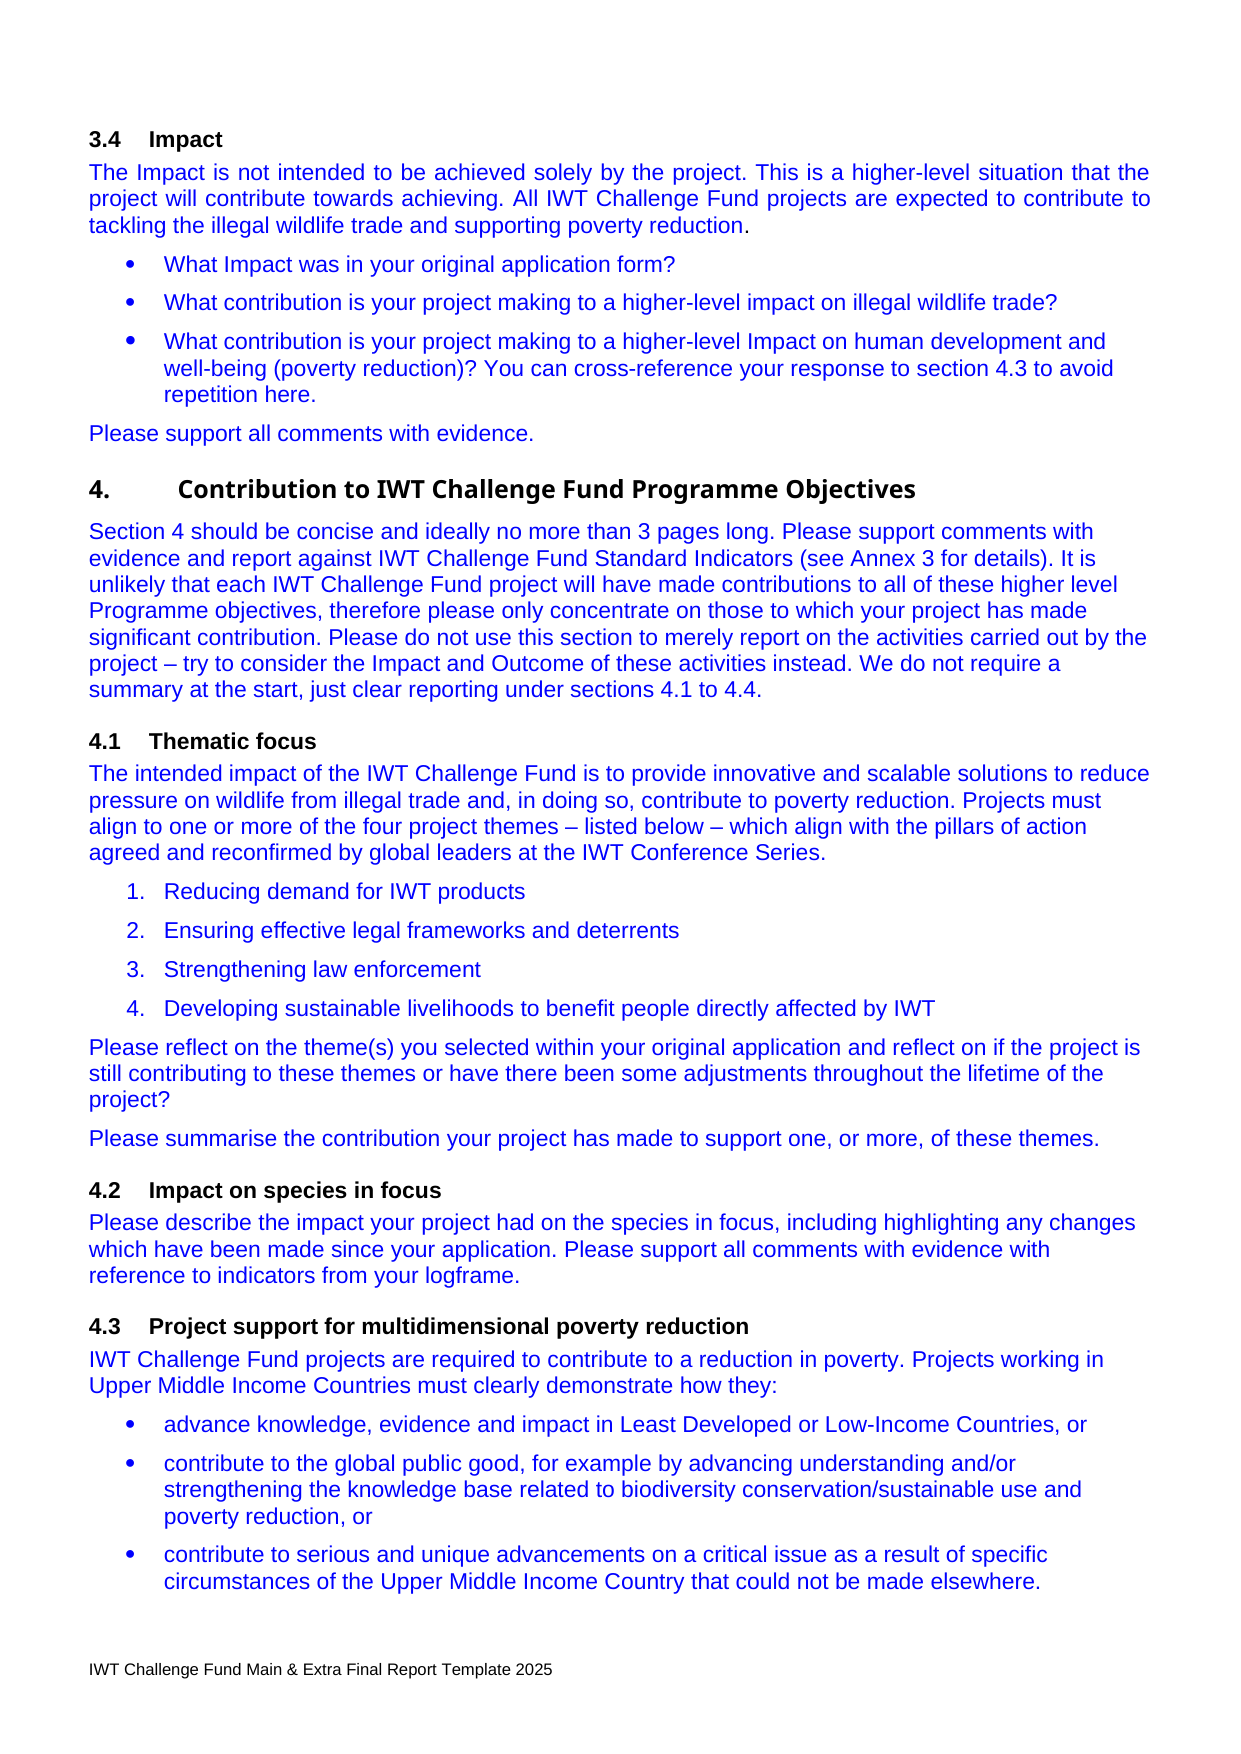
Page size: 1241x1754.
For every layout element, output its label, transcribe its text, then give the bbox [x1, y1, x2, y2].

text Please describe the impact your project had on the species in focus, including highlighting any changes which have been made since your application. Please support all comments with evidence with reference to indicators from your logframe. [89, 1209, 1152, 1288]
subtitle Contribution to IWT Challenge Fund Programme Objectives [89, 472, 1152, 506]
list contribute to the global public good, for example by advancing understanding and/or strengthening the knowledge base related to biodiversity conservation/sustainable use and poverty reduction, or [126, 1450, 1152, 1529]
list What contribution is your project making to a higher-level impact on illegal wildlife trade? [126, 289, 1152, 316]
list What contribution is your project making to a higher-level Impact on human development and well-being (poverty reduction)? You can cross-reference your response to section 4.3 to avoid repetition here. [126, 328, 1152, 408]
list Strengthening law enforcement [126, 956, 1152, 982]
subtitle Thematic focus [89, 728, 1152, 754]
list Reducing demand for IWT products [126, 878, 1152, 904]
text Section 4 should be concise and ideally no more than 3 pages long. Please support comments with evidence and report against IWT Challenge Fund Standard Indicators (see Annex 3 for details). It is unlikely that each IWT Challenge Fund project will have made contributions to all of these higher level Programme objectives, therefore please only concentrate on those to which your project has made significant contribution. Please do not use this section to merely report on the activities carried out by the project – try to consider the Impact and Outcome of these activities instead. We do not require a summary at the start, just clear reporting under sections 4.1 to 4.4. [89, 518, 1152, 703]
list contribute to serious and unique advancements on a critical issue as a result of specific circumstances of the Upper Middle Income Country that could not be made elsewhere. [126, 1541, 1152, 1594]
list Developing sustainable livelihoods to benefit people directly affected by IWT [126, 995, 1152, 1021]
subtitle Project support for multidimensional poverty reduction [89, 1313, 1152, 1339]
list advance knowledge, evidence and impact in Least Developed or Low-Income Countries, or [126, 1411, 1152, 1437]
list Ensuring effective legal frameworks and deterrents [126, 917, 1152, 943]
text The intended impact of the IWT Challenge Fund is to provide innovative and scalable solutions to reduce pressure on wildlife from illegal trade and, in doing so, contribute to poverty reduction. Projects must align to one or more of the four project themes – listed below – which align with the pillars of action agreed and reconfirmed by global leaders at the IWT Conference Series. [89, 760, 1152, 866]
text Please summarise the contribution your project has made to support one, or more, of these themes. [89, 1125, 1152, 1152]
subtitle Impact [89, 126, 1152, 153]
text Please reflect on the theme(s) you selected within your original application and reflect on if the project is still contributing to these themes or have there been some adjustments throughout the lifetime of the project? [89, 1034, 1152, 1113]
text IWT Challenge Fund projects are required to contribute to a reduction in poverty. Projects working in Upper Middle Income Countries must clearly demonstrate how they: [89, 1346, 1152, 1398]
list What Impact was in your original application form? [126, 251, 1152, 277]
text The Impact is not intended to be achieved solely by the project. This is a higher-level situation that the project will contribute towards achieving. All IWT Challenge Fund projects are expected to contribute to tackling the illegal wildlife trade and supporting poverty reduction. [89, 159, 1152, 238]
subtitle Impact on species in focus [89, 1177, 1152, 1203]
text Please support all comments with evidence. [89, 420, 1152, 447]
